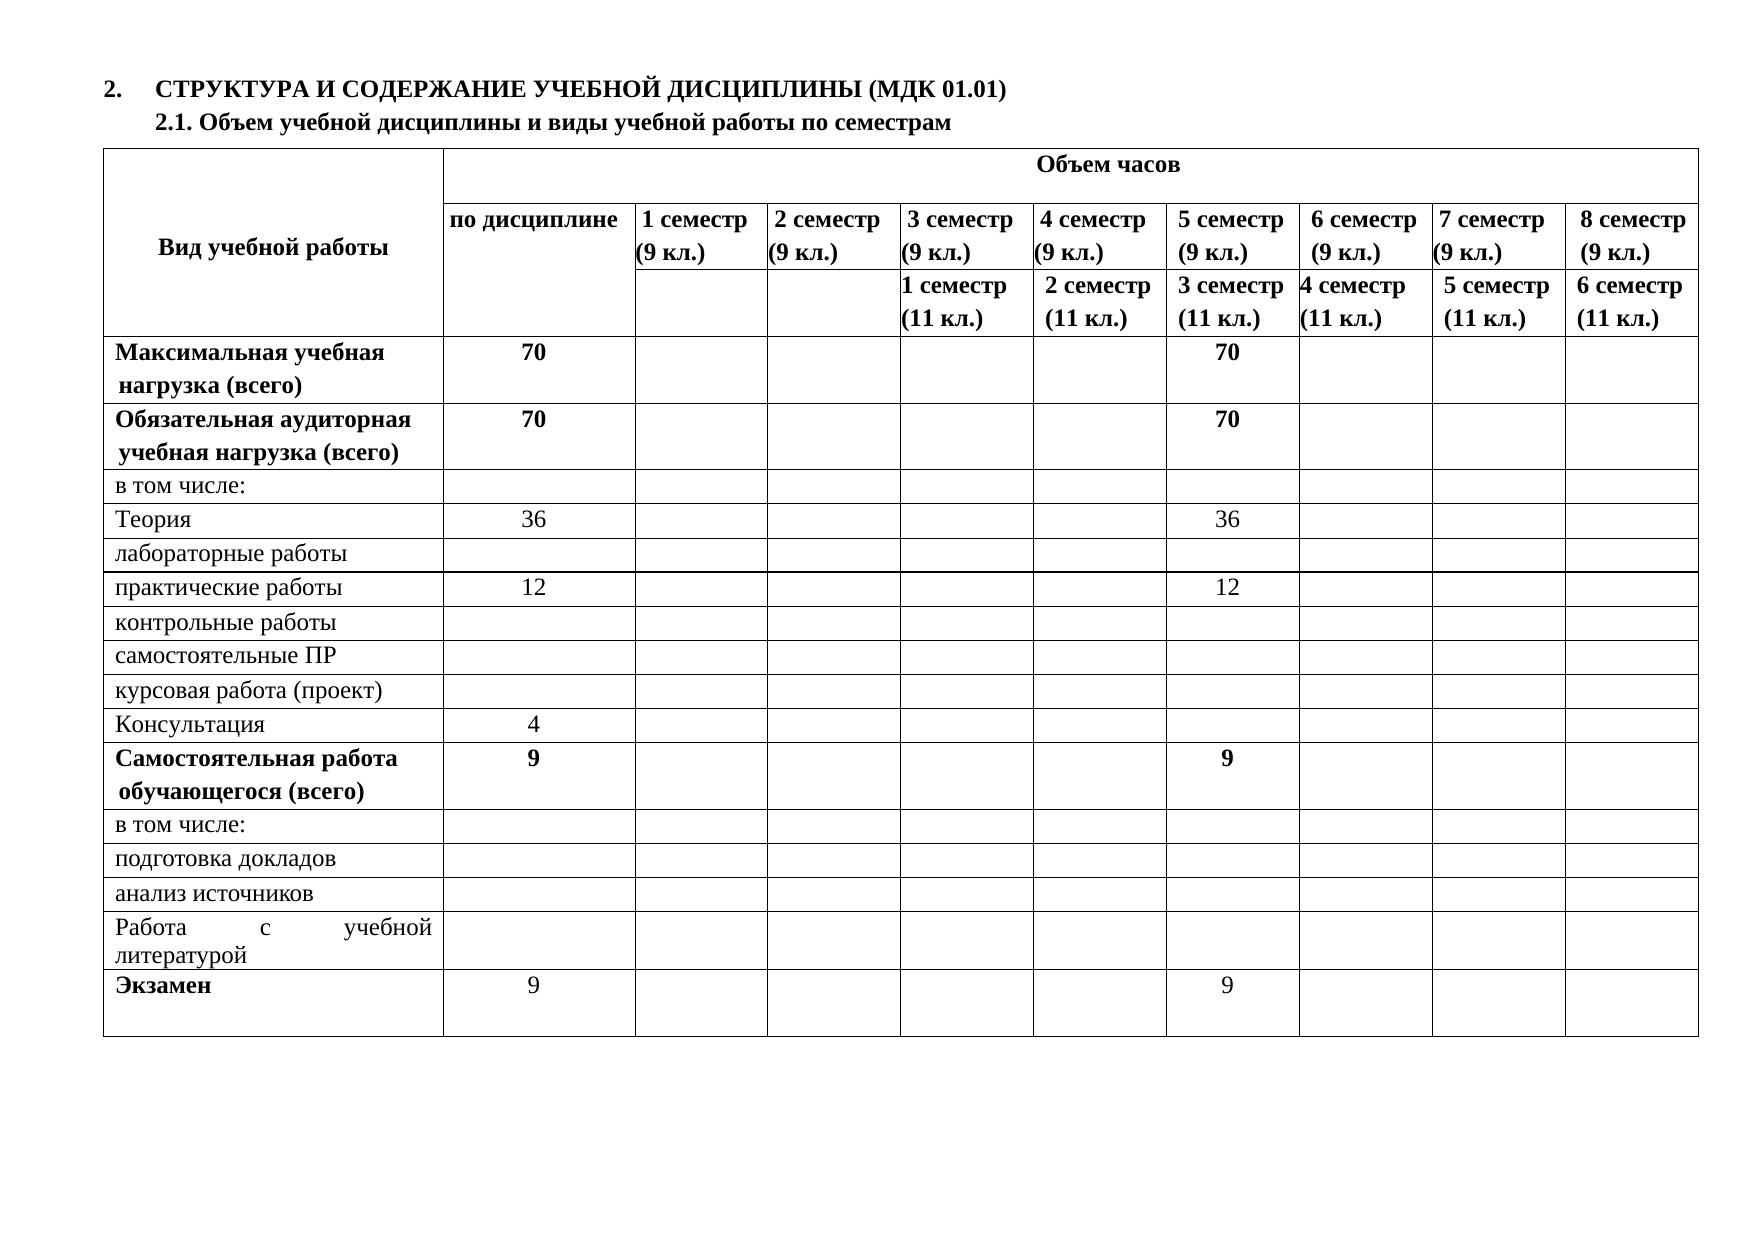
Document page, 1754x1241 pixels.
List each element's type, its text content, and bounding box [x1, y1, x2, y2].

table_cell [1433, 337, 1565, 403]
table_cell [1300, 607, 1432, 639]
table_cell [1300, 504, 1432, 537]
table_cell [636, 504, 767, 537]
table_cell [1034, 810, 1166, 842]
table_cell [1566, 709, 1698, 742]
list 2.1. Объем учебной дисциплины и виды учебной работы по семестрам [155, 107, 1636, 136]
table_cell [1167, 675, 1299, 708]
table_cell [1034, 504, 1166, 537]
table_cell 36 [444, 504, 635, 537]
table_cell [1167, 810, 1299, 842]
table_cell 2 семестр (11 кл.) [1034, 270, 1166, 336]
table_cell [901, 675, 1033, 708]
table_cell [636, 337, 767, 403]
table_cell [444, 539, 635, 571]
table_cell [901, 470, 1033, 503]
table_cell [1566, 743, 1698, 808]
table_cell [1433, 844, 1565, 877]
table_cell 5 семестр (11 кл.) [1433, 270, 1565, 336]
table_cell [1433, 607, 1565, 639]
table_cell [1566, 844, 1698, 877]
table_cell [636, 743, 767, 808]
table_cell в том числе: [104, 810, 443, 842]
table_cell [636, 912, 767, 969]
table_cell [636, 641, 767, 674]
table_cell Работа с учебной литературой [104, 912, 443, 969]
table_cell [636, 709, 767, 742]
table_cell [1034, 970, 1166, 1036]
table_cell [1566, 607, 1698, 639]
table_header Объем часов [444, 149, 1698, 203]
table_cell лабораторные работы [104, 539, 443, 571]
table_cell [1566, 675, 1698, 708]
table_cell [768, 844, 900, 877]
table_cell [1566, 912, 1698, 969]
table_cell [1566, 404, 1698, 469]
table_cell [1034, 607, 1166, 639]
table_cell [444, 878, 635, 911]
table_cell [768, 912, 900, 969]
table_cell в том числе: [104, 470, 443, 503]
table_cell [1433, 970, 1565, 1036]
table_cell подготовка докладов [104, 844, 443, 877]
table_cell [636, 607, 767, 639]
table_cell [444, 912, 635, 969]
table_cell [444, 844, 635, 877]
table_cell Экзамен [104, 970, 443, 1036]
table_cell [1300, 539, 1432, 571]
table_cell [1433, 912, 1565, 969]
table_cell [901, 844, 1033, 877]
table_cell 1 семестр (11 кл.) [901, 270, 1033, 336]
table_cell [901, 573, 1033, 606]
table_cell 70 [444, 404, 635, 469]
table_cell [1034, 844, 1166, 877]
table_cell [768, 970, 900, 1036]
table_cell 9 [444, 970, 635, 1036]
table_cell [1433, 539, 1565, 571]
table_cell [1034, 743, 1166, 808]
table_cell 6 семестр (11 кл.) [1566, 270, 1698, 336]
table_cell [768, 539, 900, 571]
table_cell 12 [444, 573, 635, 606]
list СТРУКТУРА И СОДЕРЖАНИЕ УЧЕБНОЙ ДИСЦИПЛИНЫ (МДК 01.01) [103, 74, 1636, 103]
table_cell [1433, 404, 1565, 469]
table_cell 9 [1167, 743, 1299, 808]
table_cell [1300, 641, 1432, 674]
table_cell [1433, 878, 1565, 911]
table_cell [636, 970, 767, 1036]
table_cell [444, 470, 635, 503]
table_cell [1566, 573, 1698, 606]
table_cell [768, 504, 900, 537]
table_cell контрольные работы [104, 607, 443, 639]
table_cell [636, 470, 767, 503]
table_cell 12 [1167, 573, 1299, 606]
table_cell [1433, 675, 1565, 708]
table_cell [1034, 675, 1166, 708]
table_cell [768, 743, 900, 808]
table_cell [901, 878, 1033, 911]
table_cell анализ источников [104, 878, 443, 911]
table_cell [1300, 709, 1432, 742]
table_cell [1566, 337, 1698, 403]
table_cell [1566, 539, 1698, 571]
table_cell [444, 810, 635, 842]
table_cell 70 [1167, 337, 1299, 403]
table_cell 7 семестр (9 кл.) [1433, 204, 1565, 269]
table_cell 4 семестр (9 кл.) [1034, 204, 1166, 269]
table_cell [1167, 878, 1299, 911]
table_cell [1433, 743, 1565, 808]
table_cell [1433, 641, 1565, 674]
table_cell [1566, 504, 1698, 537]
table_cell [768, 878, 900, 911]
table_cell [1034, 912, 1166, 969]
table_cell самостоятельные ПР [104, 641, 443, 674]
table_cell [1433, 573, 1565, 606]
table_cell [1167, 709, 1299, 742]
table_cell [1034, 539, 1166, 571]
table_cell [768, 337, 900, 403]
table_cell Самостоятельная работа обучающегося (всего) [104, 743, 443, 808]
table_cell [768, 709, 900, 742]
table_cell 3 семестр (11 кл.) [1167, 270, 1299, 336]
table_cell [901, 912, 1033, 969]
table_cell [1300, 810, 1432, 842]
table_cell 6 семестр (9 кл.) [1300, 204, 1432, 269]
table_cell [1034, 404, 1166, 469]
table_cell 8 семестр (9 кл.) [1566, 204, 1698, 269]
table_cell [901, 641, 1033, 674]
table_cell [1566, 970, 1698, 1036]
table_cell [1034, 470, 1166, 503]
table_cell Обязательная аудиторная учебная нагрузка (всего) [104, 404, 443, 469]
table_cell [1566, 641, 1698, 674]
table_cell [768, 270, 900, 336]
table_cell [768, 675, 900, 708]
table_cell [901, 539, 1033, 571]
table_cell [901, 743, 1033, 808]
table_cell [1034, 641, 1166, 674]
table_cell [1300, 844, 1432, 877]
table_cell [1300, 743, 1432, 808]
table_cell [1167, 607, 1299, 639]
table_cell [768, 470, 900, 503]
table_header Вид учебной работы [104, 149, 443, 336]
table_cell [1566, 470, 1698, 503]
table_cell [1300, 878, 1432, 911]
table_cell 3 семестр (9 кл.) [901, 204, 1033, 269]
table_cell 4 [444, 709, 635, 742]
table_cell 70 [444, 337, 635, 403]
table_cell [636, 878, 767, 911]
table_cell [768, 573, 900, 606]
table_cell [1300, 573, 1432, 606]
table_cell [901, 404, 1033, 469]
table_cell 70 [1167, 404, 1299, 469]
table_cell [1167, 470, 1299, 503]
table_cell [1300, 337, 1432, 403]
table_cell [901, 709, 1033, 742]
table_cell по дисциплине [444, 204, 635, 336]
table_cell [768, 404, 900, 469]
table_cell [901, 337, 1033, 403]
table_cell [1566, 810, 1698, 842]
table_cell [1300, 912, 1432, 969]
table_cell 9 [444, 743, 635, 808]
table_cell [1300, 970, 1432, 1036]
table_cell [1167, 641, 1299, 674]
table_cell [636, 810, 767, 842]
table_cell [444, 675, 635, 708]
table_cell [636, 539, 767, 571]
table_cell 5 семестр (9 кл.) [1167, 204, 1299, 269]
table_cell [444, 607, 635, 639]
table_cell [1300, 470, 1432, 503]
table_cell [636, 270, 767, 336]
table_cell [1167, 539, 1299, 571]
table_cell 2 семестр (9 кл.) [768, 204, 900, 269]
table_cell 9 [1167, 970, 1299, 1036]
table_cell [1300, 675, 1432, 708]
table_cell [1433, 504, 1565, 537]
table_cell [1167, 844, 1299, 877]
table_cell Максимальная учебная нагрузка (всего) [104, 337, 443, 403]
table_cell [636, 675, 767, 708]
table_cell [901, 810, 1033, 842]
table_cell [1034, 878, 1166, 911]
table_cell [1566, 878, 1698, 911]
table_cell [636, 573, 767, 606]
table_cell [1034, 573, 1166, 606]
table_cell курсовая работа (проект) [104, 675, 443, 708]
table_cell 1 семестр (9 кл.) [636, 204, 767, 269]
table_cell [636, 844, 767, 877]
table_cell [636, 404, 767, 469]
table_cell 4 семестр (11 кл.) [1300, 270, 1432, 336]
table_cell [1300, 404, 1432, 469]
table_cell [1034, 337, 1166, 403]
table_cell [1433, 810, 1565, 842]
table_cell Теория [104, 504, 443, 537]
table_cell [1034, 709, 1166, 742]
table_cell [768, 641, 900, 674]
table_cell 36 [1167, 504, 1299, 537]
table_cell [444, 641, 635, 674]
table_cell [901, 607, 1033, 639]
table_cell Консультация [104, 709, 443, 742]
table_cell [1433, 709, 1565, 742]
table_cell [768, 607, 900, 639]
table_cell [901, 970, 1033, 1036]
table_cell [1433, 470, 1565, 503]
table_cell [901, 504, 1033, 537]
table_cell практические работы [104, 573, 443, 606]
table_cell [768, 810, 900, 842]
table_cell [1167, 912, 1299, 969]
